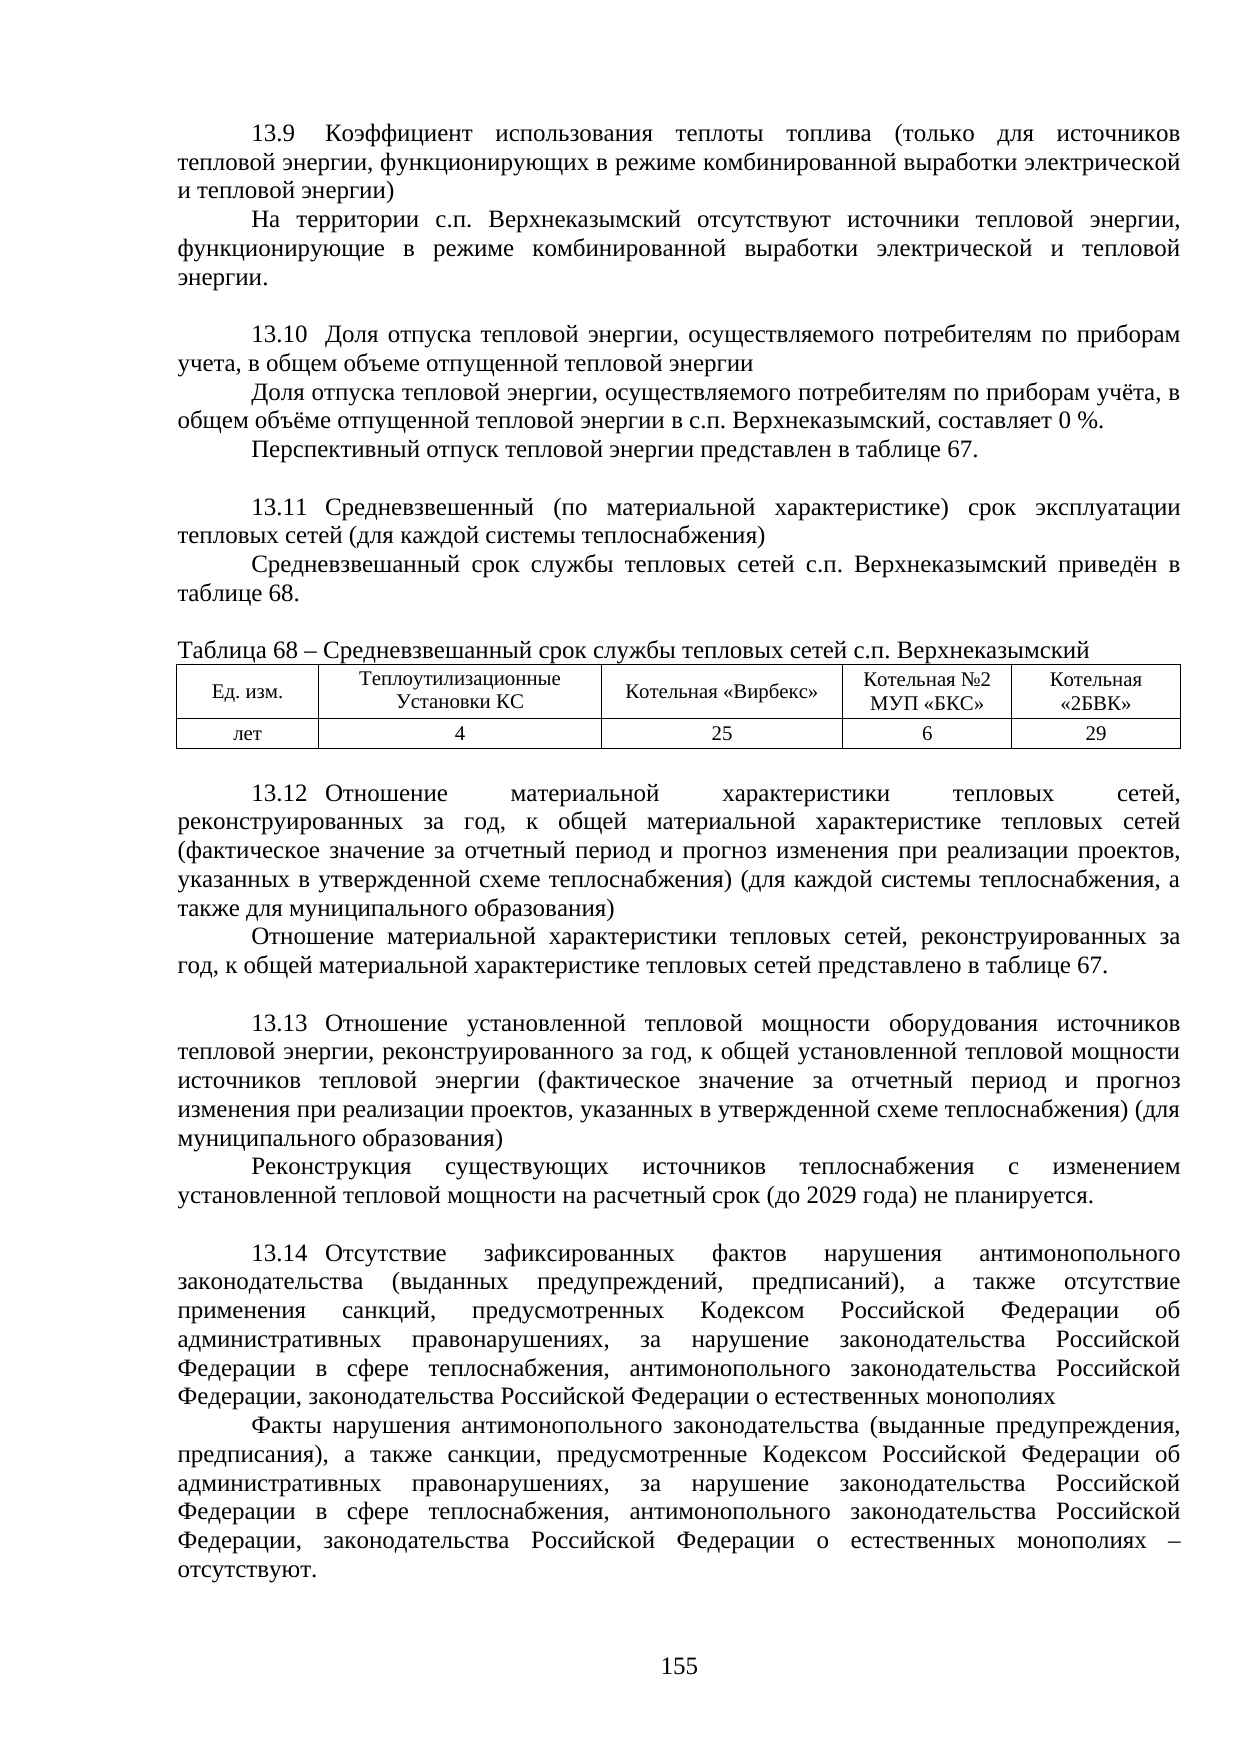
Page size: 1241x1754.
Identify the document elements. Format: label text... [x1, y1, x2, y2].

subtitle Коэффициент использования теплоты топлива (только для источников тепловой энергии, функционирующих в режиме комбинированной выработки электрической и тепловой энергии) [177, 118, 1181, 204]
text Реконструкция существующих источников теплоснабжения с изменением установленной тепловой мощности на расчетный срок (до 2029 года) не планируется. [177, 1151, 1181, 1209]
subtitle Отношение установленной тепловой мощности оборудования источников тепловой энергии, реконструированного за год, к общей установленной тепловой мощности источников тепловой энергии (фактическое значение за отчетный период и прогноз изменения при реализации проектов, указанных в утвержденной схеме теплоснабжения) (для муниципального образования) [177, 1008, 1181, 1151]
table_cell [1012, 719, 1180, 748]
text Перспективный отпуск тепловой энергии представлен в таблице 67. [177, 434, 1181, 463]
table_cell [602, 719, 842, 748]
text Таблица 68 – Средневзвешанный срок службы тепловых сетей с.п. Верхнеказымский [177, 636, 1181, 664]
text Факты нарушения антимонопольного законодательства (выданные предупреждения, предписания), а также санкции, предусмотренные Кодексом Российской Федерации об административных правонарушениях, за нарушение законодательства Российской Федерации в сфере теплоснабжения, антимонопольного законодательства Российской Федерации, законодательства Российской Федерации о естественных монополиях – отсутствуют. [177, 1410, 1181, 1583]
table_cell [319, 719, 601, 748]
subtitle Отношение материальной характеристики тепловых сетей, реконструированных за год, к общей материальной характеристике тепловых сетей (фактическое значение за отчетный период и прогноз изменения при реализации проектов, указанных в утвержденной схеме теплоснабжения) (для каждой системы теплоснабжения, а также для муниципального образования) [177, 778, 1181, 921]
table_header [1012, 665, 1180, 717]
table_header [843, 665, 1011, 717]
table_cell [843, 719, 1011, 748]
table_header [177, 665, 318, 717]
subtitle Отсутствие зафиксированных фактов нарушения антимонопольного законодательства (выданных предупреждений, предписаний), а также отсутствие применения санкций, предусмотренных Кодексом Российской Федерации об административных правонарушениях, за нарушение законодательства Российской Федерации в сфере теплоснабжения, антимонопольного законодательства Российской Федерации, законодательства Российской Федерации о естественных монополиях [177, 1238, 1181, 1410]
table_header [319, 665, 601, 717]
text Средневзвешанный срок службы тепловых сетей с.п. Верхнеказымский приведён в таблице 68. [177, 549, 1181, 607]
text Доля отпуска тепловой энергии, осуществляемого потребителям по приборам учёта, в общем объёме отпущенной тепловой энергии в с.п. Верхнеказымский, составляет 0 %. [177, 377, 1181, 434]
subtitle Средневзвешенный (по материальной характеристике) срок эксплуатации тепловых сетей (для каждой системы теплоснабжения) [177, 492, 1181, 549]
text Отношение материальной характеристики тепловых сетей, реконструированных за год, к общей материальной характеристике тепловых сетей представлено в таблице 67. [177, 921, 1181, 979]
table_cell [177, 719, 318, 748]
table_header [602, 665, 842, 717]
subtitle Доля отпуска тепловой энергии, осуществляемого потребителям по приборам учета, в общем объеме отпущенной тепловой энергии [177, 319, 1181, 377]
